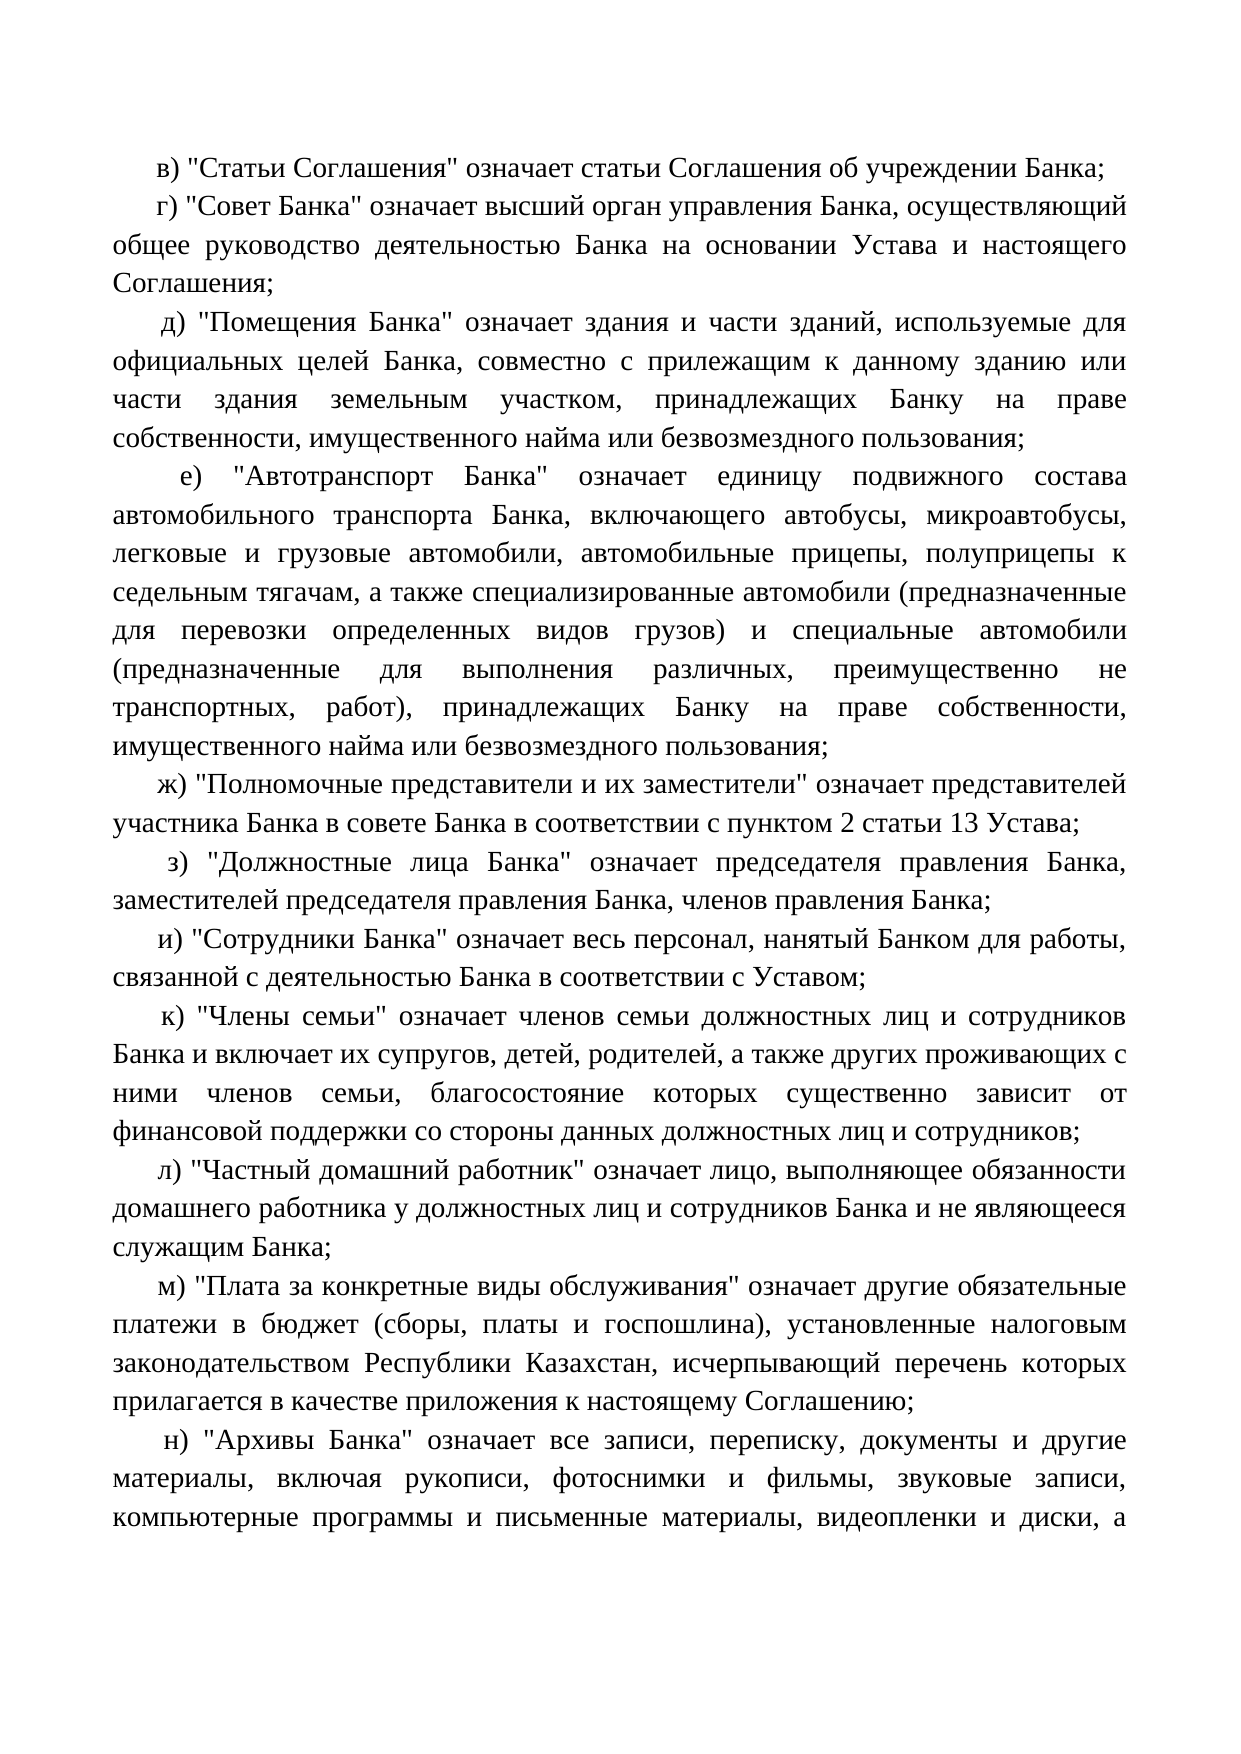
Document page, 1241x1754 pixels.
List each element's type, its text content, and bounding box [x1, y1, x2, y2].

text л) "Частный домашний работник" означает лицо, выполняющее обязанности домашнего работника у должностных лиц и сотрудников Банка и не являющееся служащим Банка; [112, 1152, 1128, 1263]
text д) "Помещения Банка" означает здания и части зданий, используемые для официальных целей Банка, совместно с прилежащим к данному зданию или части здания земельным участком, принадлежащих Банку на праве собственности, имущественного найма или безвозмездного пользования; [112, 304, 1128, 453]
text к) "Члены семьи" означает членов семьи должностных лиц и сотрудников Банка и включает их супругов, детей, родителей, а также других проживающих с ними членов семьи, благосостояние которых существенно зависит от финансовой поддержки со стороны данных должностных лиц и сотрудников; [112, 998, 1128, 1147]
text и) "Сотрудники Банка" означает весь персонал, нанятый Банком для работы, связанной с деятельностью Банка в соответствии с Уставом; [112, 921, 1128, 993]
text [112, 1422, 1128, 1532]
text ж) "Полномочные представители и их заместители" означает представителей участника Банка в совете Банка в соответствии с пунктом 2 статьи 13 Устава; [112, 767, 1128, 839]
text м) "Плата за конкретные виды обслуживания" означает другие обязательные платежи в бюджет (сборы, платы и госпошлина), установленные налоговым законодательством Республики Казахстан, исчерпывающий перечень которых прилагается в качестве приложения к настоящему Соглашению; [112, 1268, 1128, 1417]
text г) "Совет Банка" означает высший орган управления Банка, осуществляющий общее руководство деятельностью Банка на основании Устава и настоящего Соглашения; [112, 188, 1128, 299]
text з) "Должностные лица Банка" означает председателя правления Банка, заместителей председателя правления Банка, членов правления Банка; [112, 844, 1128, 916]
text в) "Статьи Соглашения" означает статьи Соглашения об учреждении Банка; [112, 150, 1128, 183]
text е) "Автотранспорт Банка" означает единицу подвижного состава автомобильного транспорта Банка, включающего автобусы, микроавтобусы, легковые и грузовые автомобили, автомобильные прицепы, полуприцепы к седельным тягачам, а также специализированные автомобили (предназначенные для перевозки определенных видов грузов) и специальные автомобили (предназначенные для выполнения различных, преимущественно не транспортных, работ), принадлежащих Банку на праве собственности, имущественного найма или безвозмездного пользования; [112, 458, 1128, 762]
